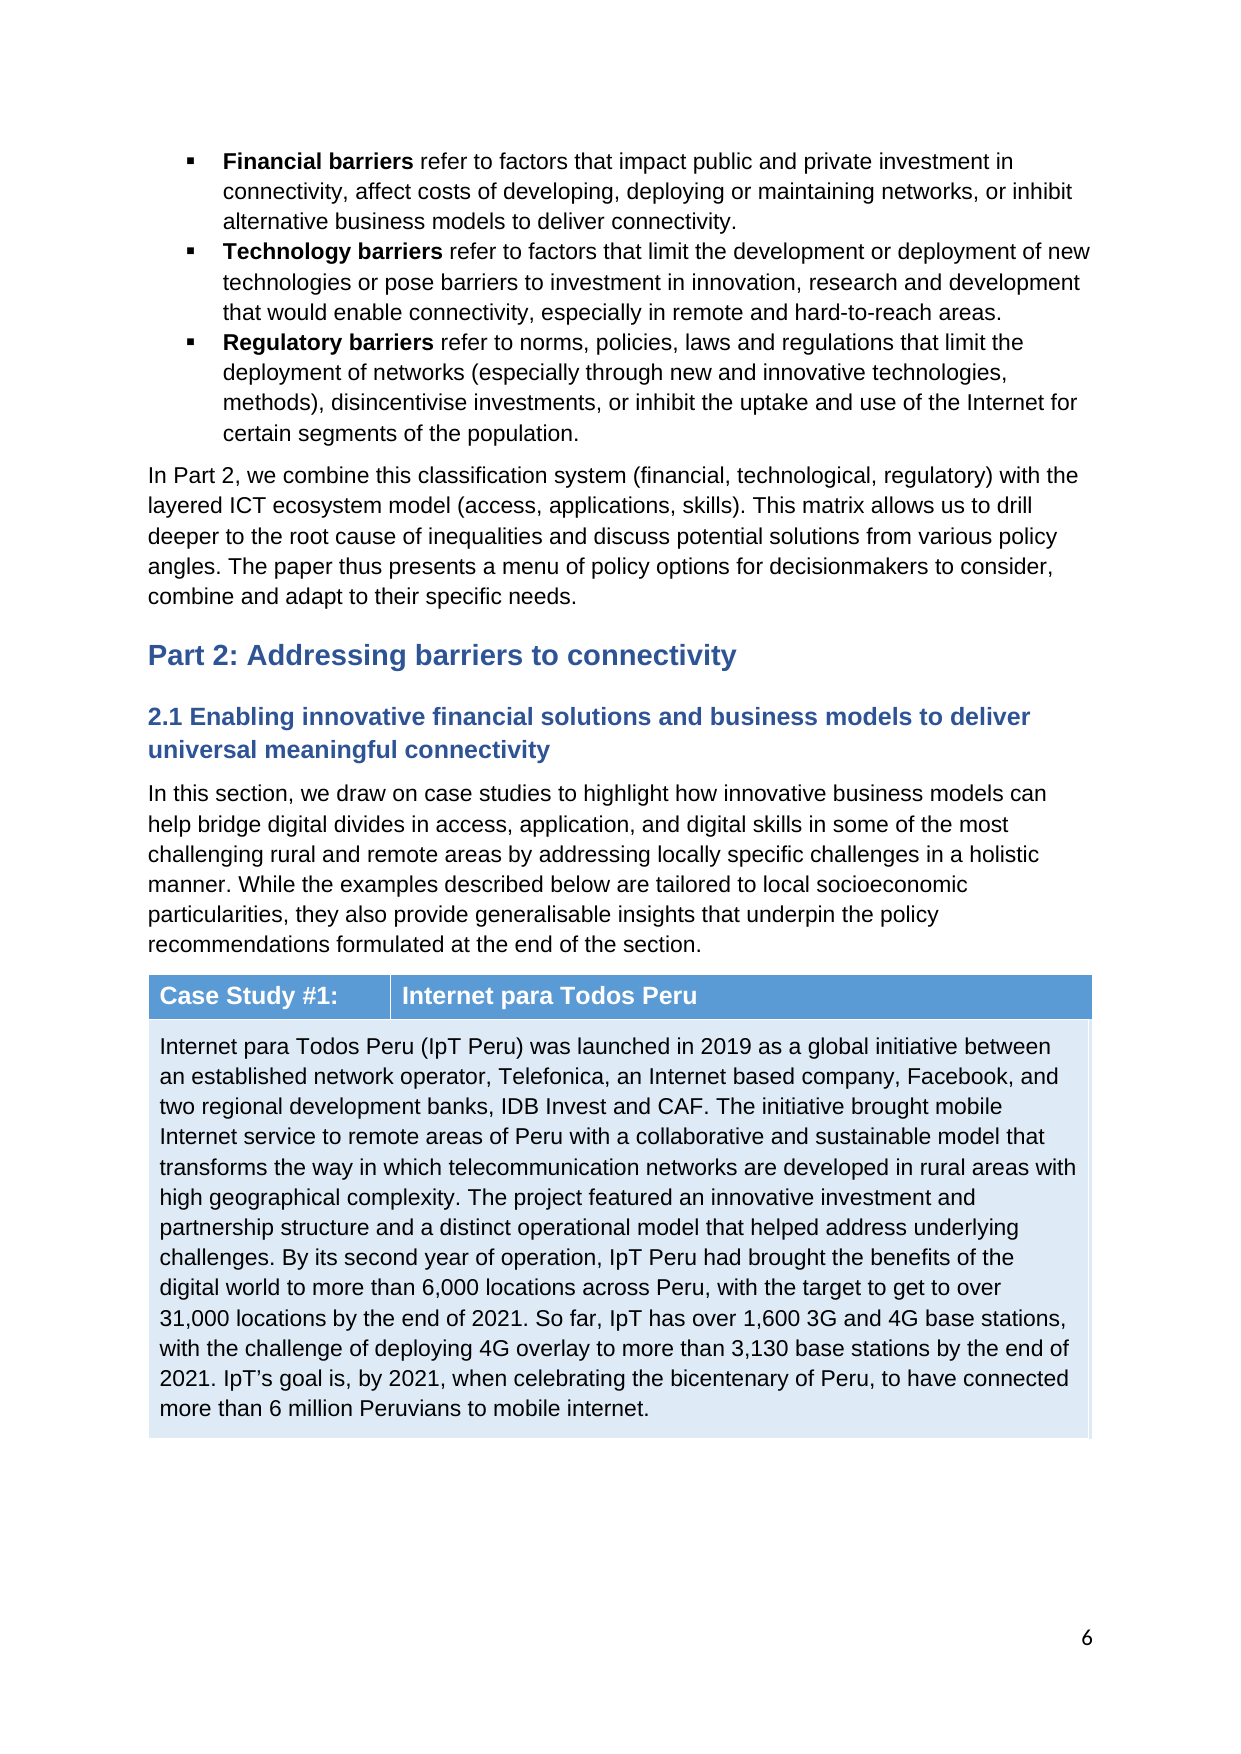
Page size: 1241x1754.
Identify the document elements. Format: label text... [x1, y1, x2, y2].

list Financial barriers refer to factors that impact public and private investment in connectivity, affect costs of developing, deploying or maintaining networks, or inhibit alternative business models to deliver connectivity. [185, 148, 1093, 234]
text In Part 2, we combine this classification system (financial, technological, regulatory) with the layered ICT ecosystem model (access, applications, skills). This matrix allows us to drill deeper to the root cause of inequalities and discuss potential solutions from various policy angles. The paper thus presents a menu of policy options for decisionmakers to consider, combine and adapt to their specific needs. [148, 462, 1093, 609]
subtitle Part 2: Addressing barriers to connectivity [148, 638, 1093, 672]
table_header Case Study #1: [149, 975, 390, 1019]
table_header Internet para Todos Peru [391, 975, 1092, 1019]
text In this section, we draw on case studies to highlight how innovative business models can help bridge digital divides in access, application, and digital skills in some of the most challenging rural and remote areas by addressing locally specific challenges in a holistic manner. While the examples described below are tailored to local socioeconomic particularities, they also provide generalisable insights that underpin the policy recommendations formulated at the end of the section. [148, 780, 1093, 958]
list Regulatory barriers refer to norms, policies, laws and regulations that limit the deployment of networks (especially through new and innovative technologies, methods), disincentivise investments, or inhibit the uptake and use of the Internet for certain segments of the population. [185, 329, 1093, 446]
table_cell Internet para Todos Peru (IpT Peru) was launched in 2019 as a global initiative between an established network operator, Telefonica, an Internet based company, Facebook, and two regional development banks, IDB Invest and CAF. The initiative brought mobile Internet service to remote areas of Peru with a collaborative and sustainable model that transforms the way in which telecommunication networks are developed in rural areas with high geographical complexity. The project featured an innovative investment and partnership structure and a distinct operational model that helped address underlying challenges. By its second year of operation, IpT Peru had brought the benefits of the digital world to more than 6,000 locations across Peru, with the target to get to over 31,000 locations by the end of 2021. So far, IpT has over 1,600 3G and 4G base stations, with the challenge of deploying 4G overlay to more than 3,130 base stations by the end of 2021. IpT’s goal is, by 2021, when celebrating the bicentenary of Peru, to have connected more than 6 million Peruvians to mobile internet. [149, 1020, 1088, 1438]
subtitle 2.1 Enabling innovative financial solutions and business models to deliver universal meaningful connectivity [148, 702, 1093, 763]
list Technology barriers refer to factors that limit the development or deployment of new technologies or pose barriers to investment in innovation, research and development that would enable connectivity, especially in remote and hard-to-reach areas. [185, 238, 1093, 325]
